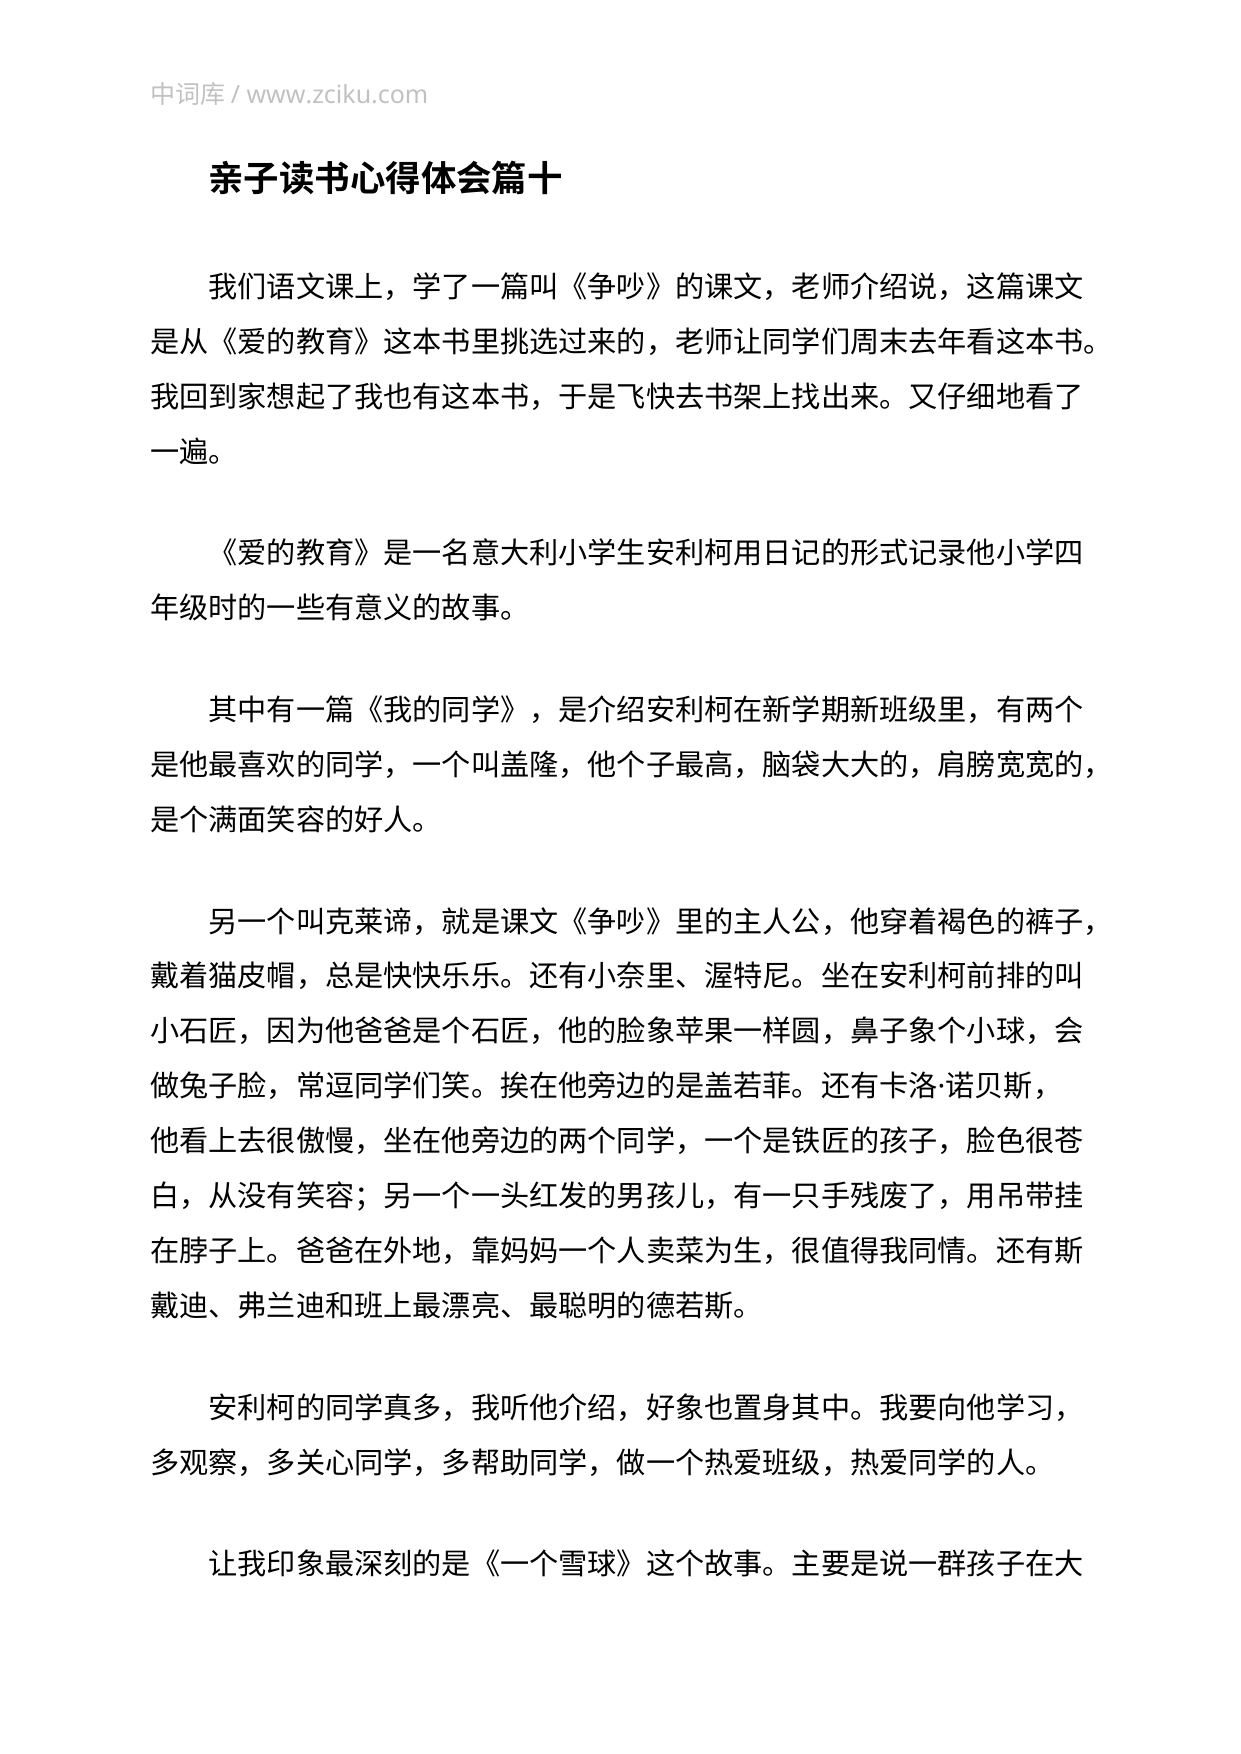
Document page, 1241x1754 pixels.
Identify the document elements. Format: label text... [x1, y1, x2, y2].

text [150, 1541, 1090, 1583]
text 亲子读书心得体会篇十 [150, 150, 1090, 201]
text 其中有一篇《我的同学》，是介绍安利柯在新学期新班级里，有两个是他最喜欢的同学，一个叫盖隆，他个子最高，脑袋大大的，肩膀宽宽的，是个满面笑容的好人。 [150, 687, 1090, 839]
text 另一个叫克莱谛，就是课文《争吵》里的主人公，他穿着褐色的裤子，戴着猫皮帽，总是快快乐乐。还有小奈里、渥特尼。坐在安利柯前排的叫小石匠，因为他爸爸是个石匠，他的脸象苹果一样圆，鼻子象个小球，会做兔子脸，常逗同学们笑。挨在他旁边的是盖若菲。还有卡洛·诺贝斯，他看上去很傲慢，坐在他旁边的两个同学，一个是铁匠的孩子，脸色很苍白，从没有笑容；另一个一头红发的男孩儿，有一只手残废了，用吊带挂在脖子上。爸爸在外地，靠妈妈一个人卖菜为生，很值得我同情。还有斯戴迪、弗兰迪和班上最漂亮、最聪明的德若斯。 [150, 898, 1090, 1325]
text 我们语文课上，学了一篇叫《争吵》的课文，老师介绍说，这篇课文是从《爱的教育》这本书里挑选过来的，老师让同学们周末去年看这本书。我回到家想起了我也有这本书，于是飞快去书架上找出来。又仔细地看了一遍。 [150, 263, 1090, 470]
text 安利柯的同学真多，我听他介绍，好象也置身其中。我要向他学习，多观察，多关心同学，多帮助同学，做一个热爱班级，热爱同学的人。 [150, 1384, 1090, 1481]
text 《爱的教育》是一名意大利小学生安利柯用日记的形式记录他小学四年级时的一些有意义的故事。 [150, 530, 1090, 627]
